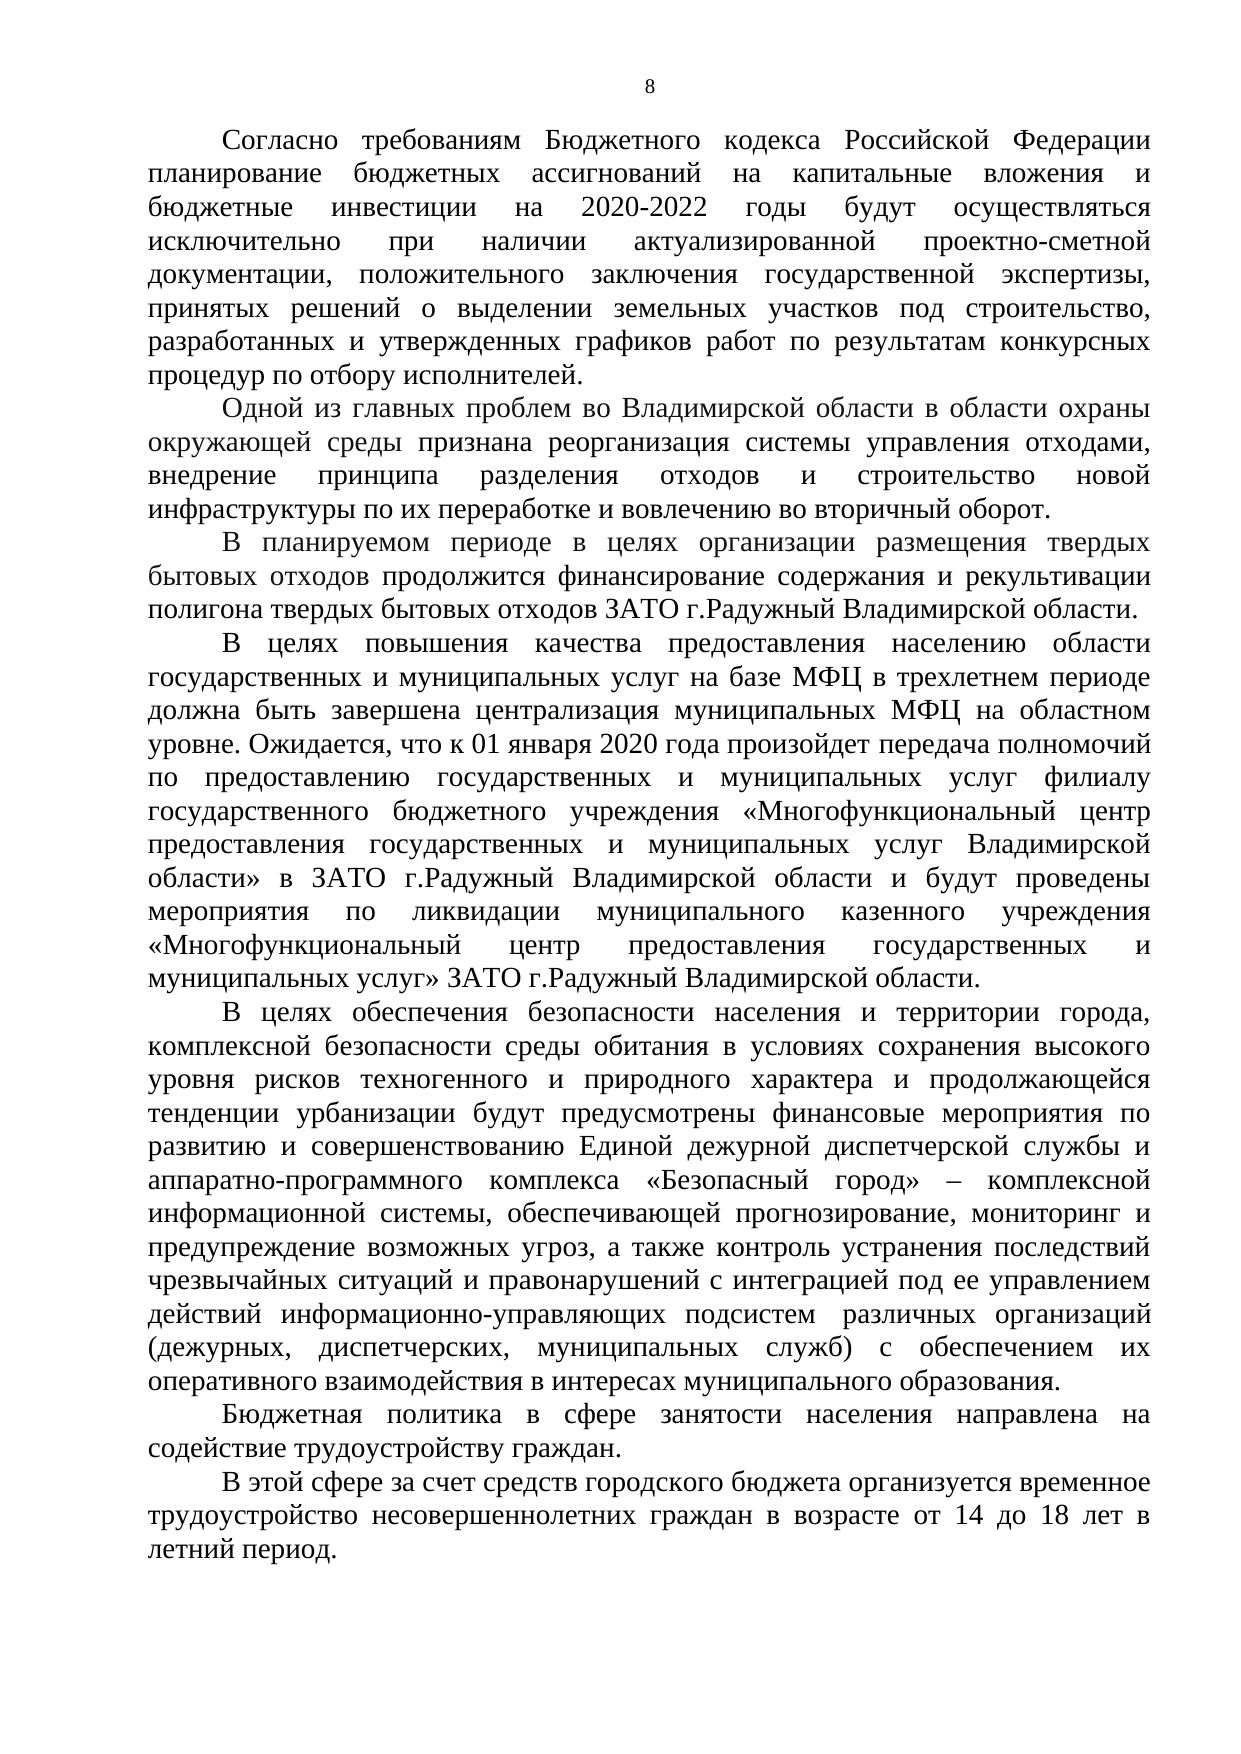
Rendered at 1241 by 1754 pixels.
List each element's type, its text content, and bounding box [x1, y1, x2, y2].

text В целях обеспечения безопасности населения и территории города, комплексной безопасности среды обитания в условиях сохранения высокого уровня рисков техногенного и природного характера и продолжающейся тенденции урбанизации будут предусмотрены финансовые мероприятия по развитию и совершенствованию Единой дежурной диспетчерской службы и аппаратно-программного комплекса «Безопасный город» – комплексной информационной системы, обеспечивающей прогнозирование, мониторинг и предупреждение возможных угроз, а также контроль устранения последствий чрезвычайных ситуаций и правонарушений с интеграцией под ее управлением действий информационно-управляющих подсистем различных организаций (дежурных, диспетчерских, муниципальных служб) с обеспечением их оперативного взаимодействия в интересах муниципального образования. [148, 994, 1152, 1397]
text Одной из главных проблем во Владимирской области в области охраны окружающей среды признана реорганизация системы управления отходами, внедрение принципа разделения отходов и строительство новой инфраструктуры по их переработке и вовлечению во вторичный оборот. [148, 390, 1152, 524]
text В этой сфере за счет средств городского бюджета организуется временное трудоустройство несовершеннолетних граждан в возрасте от 14 до 18 лет в летний период. [148, 1464, 1152, 1564]
text Бюджетная политика в сфере занятости населения направлена на содействие трудоустройству граждан. [148, 1397, 1152, 1464]
text В целях повышения качества предоставления населению области государственных и муниципальных услуг на базе МФЦ в трехлетнем периоде должна быть завершена централизация муниципальных МФЦ на областном уровне. Ожидается, что к 01 января 2020 года произойдет передача полномочий по предоставлению государственных и муниципальных услуг филиалу государственного бюджетного учреждения «Многофункциональный центр предоставления государственных и муниципальных услуг Владимирской области» в ЗАТО г.Радужный Владимирской области и будут проведены мероприятия по ликвидации муниципального казенного учреждения «Многофункциональный центр предоставления государственных и муниципальных услуг» ЗАТО г.Радужный Владимирской области. [148, 625, 1152, 994]
text Согласно требованиям Бюджетного кодекса Российской Федерации планирование бюджетных ассигнований на капитальные вложения и бюджетные инвестиции на 2020-2022 годы будут осуществляться исключительно при наличии актуализированной проектно-сметной документации, положительного заключения государственной экспертизы, принятых решений о выделении земельных участков под строительство, разработанных и утвержденных графиков работ по результатам конкурсных процедур по отбору исполнителей. [148, 122, 1152, 390]
text В планируемом периоде в целях организации размещения твердых бытовых отходов продолжится финансирование содержания и рекультивации полигона твердых бытовых отходов ЗАТО г.Радужный Владимирской области. [148, 524, 1152, 625]
